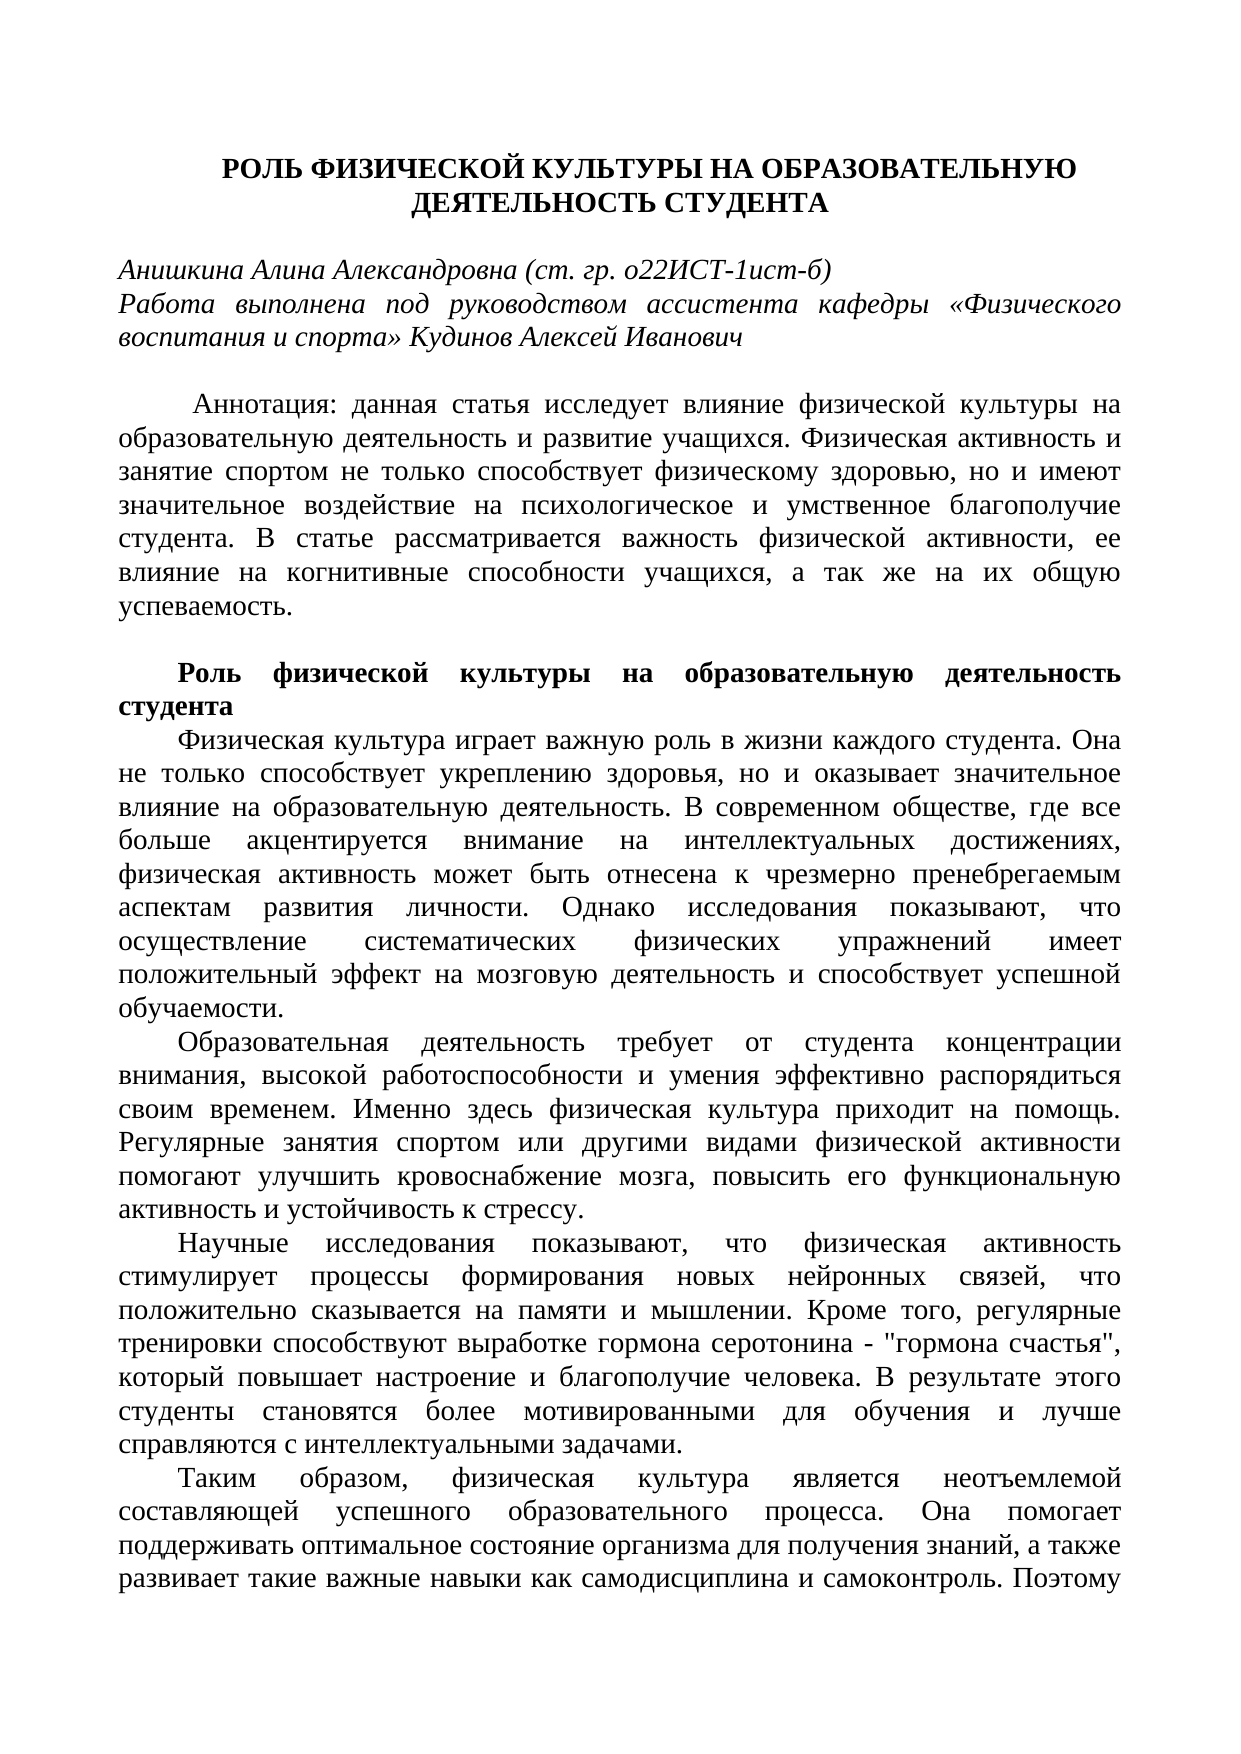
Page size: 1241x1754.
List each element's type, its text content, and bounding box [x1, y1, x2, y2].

text Работа выполнена под руководством ассистента кафедры «Физического воспитания и спорта» Кудинов Алексей Иванович [118, 286, 1122, 353]
text Анишкина Алина Александровна (ст. гр. о22ИСТ-1ист-б) [118, 252, 1122, 286]
text Роль физической культуры на образовательную деятельность студента [118, 655, 1122, 722]
text Аннотация: данная статья исследует влияние физической культуры на образовательную деятельность и развитие учащихся. Физическая активность и занятие спортом не только способствует физическому здоровью, но и имеют значительное воздействие на психологическое и умственное благополучие студента. В статье рассматривается важность физической активности, ее влияние на когнитивные способности учащихся, а так же на их общую успеваемость. [118, 386, 1122, 621]
text Образовательная деятельность требует от студента концентрации внимания, высокой работоспособности и умения эффективно распорядиться своим временем. Именно здесь физическая культура приходит на помощь. Регулярные занятия спортом или другими видами физической активности помогают улучшить кровоснабжение мозга, повысить его функциональную активность и устойчивость к стрессу. [118, 1024, 1122, 1225]
text РОЛЬ ФИЗИЧЕСКОЙ КУЛЬТУРЫ НА ОБРАЗОВАТЕЛЬНУЮ ДЕЯТЕЛЬНОСТЬ СТУДЕНТА [118, 152, 1122, 219]
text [118, 1460, 1122, 1594]
text Научные исследования показывают, что физическая активность стимулирует процессы формирования новых нейронных связей, что положительно сказывается на памяти и мышлении. Кроме того, регулярные тренировки способствуют выработке гормона серотонина - "гормона счастья", который повышает настроение и благополучие человека. В результате этого студенты становятся более мотивированными для обучения и лучше справляются с интеллектуальными задачами. [118, 1225, 1122, 1460]
text Физическая культура играет важную роль в жизни каждого студента. Она не только способствует укреплению здоровья, но и оказывает значительное влияние на образовательную деятельность. В современном обществе, где все больше акцентируется внимание на интеллектуальных достижениях, физическая активность может быть отнесена к чрезмерно пренебрегаемым аспектам развития личности. Однако исследования показывают, что осуществление систематических физических упражнений имеет положительный эффект на мозговую деятельность и способствует успешной обучаемости. [118, 722, 1122, 1024]
